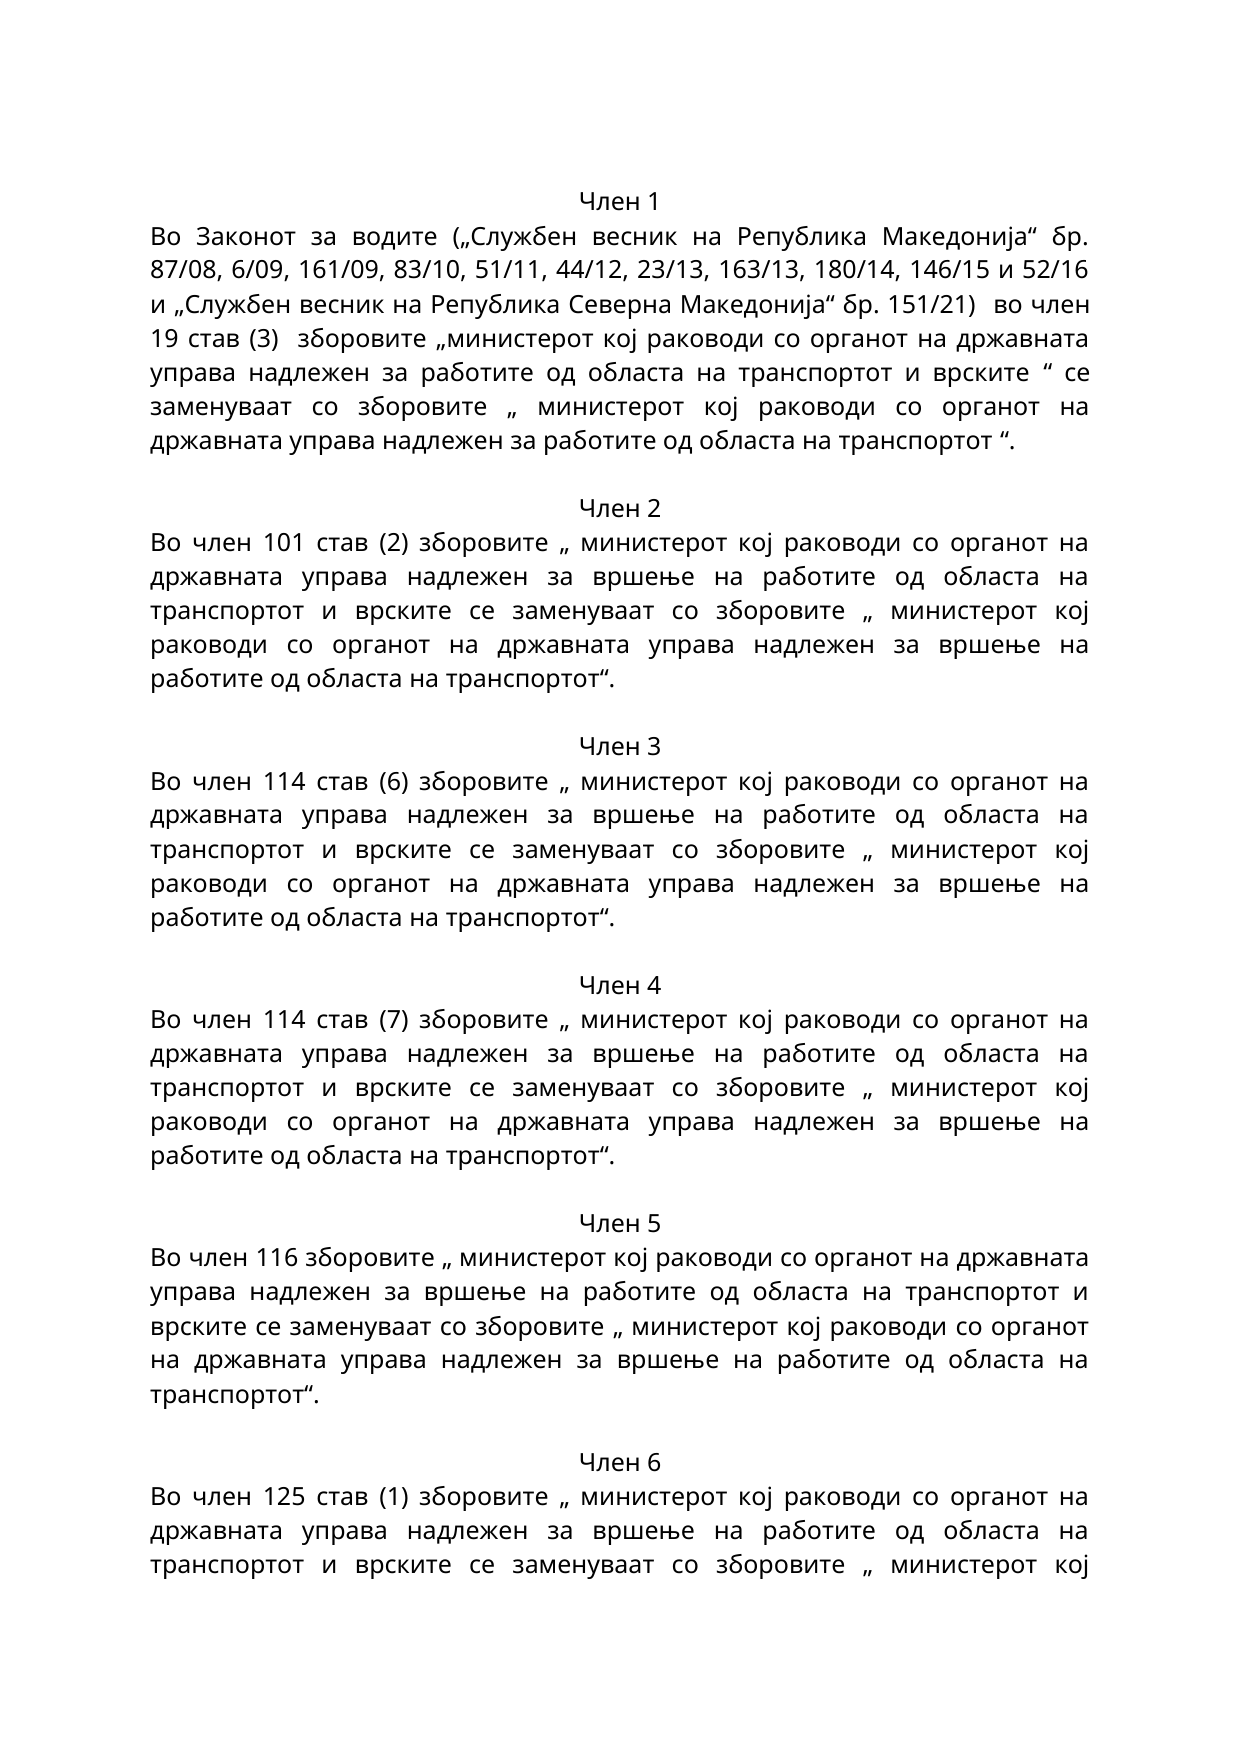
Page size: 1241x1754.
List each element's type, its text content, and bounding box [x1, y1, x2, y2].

text Член 4 [150, 967, 1090, 1002]
text Член 5 [150, 1206, 1090, 1240]
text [150, 1478, 1090, 1581]
text Член 3 [150, 729, 1090, 763]
text Во член 114 став (7) зборовите „ министерот кој раководи со органот на државната управа надлежен за вршење на работите од областа на транспортот и врските се заменуваат со зборовите „ министерот кој раководи со органот на државната управа надлежен за вршење на работите од областа на транспортот“. [150, 1002, 1090, 1172]
text Во член 116 зборовите „ министерот кој раководи со органот на државната управа надлежен за вршење на работите од областа на транспортот и врските се заменуваат со зборовите „ министерот кој раководи со органот на државната управа надлежен за вршење на работите од областа на транспортот“. [150, 1240, 1090, 1410]
text Во Законот за водите („Службен весник на Република Македонија“ бр. 87/08, 6/09, 161/09, 83/10, 51/11, 44/12, 23/13, 163/13, 180/14, 146/15 и 52/16 и „Службен весник на Република Северна Македонија“ бр. 151/21) во член 19 став (3) зборовите „министерот кој раководи со органот на државната управа надлежен за работите од областа на транспортот и врските “ се заменуваат со зборовите „ министерот кој раководи со органот на државната управа надлежен за работите од областа на транспортот “. [150, 218, 1090, 354]
text Член 2 [150, 491, 1090, 525]
text Член 1 [150, 184, 1090, 218]
text Во член 101 став (2) зборовите „ министерот кој раководи со органот на државната управа надлежен за вршење на работите од областа на транспортот и врските се заменуваат со зборовите „ министерот кој раководи со органот на државната управа надлежен за вршење на работите од областа на транспортот“. [150, 525, 1090, 695]
text Член 6 [150, 1444, 1090, 1478]
text Во член 114 став (6) зборовите „ министерот кој раководи со органот на државната управа надлежен за вршење на работите од областа на транспортот и врските се заменуваат со зборовите „ министерот кој раководи со органот на државната управа надлежен за вршење на работите од областа на транспортот“. [150, 763, 1090, 933]
text Во Законот за водите („Службен весник на Република Македонија“ бр. 87/08, 6/09, 161/09, 83/10, 51/11, 44/12, 23/13, 163/13, 180/14, 146/15 и 52/16 и „Службен весник на Република Северна Македонија“ бр. 151/21) во член 19 став (3) зборовите „министерот кој раководи со органот на државната управа надлежен за работите од областа на транспортот и врските “ се заменуваат со зборовите „ министерот кој раководи со органот на државната управа надлежен за работите од областа на транспортот “. [150, 354, 1090, 457]
